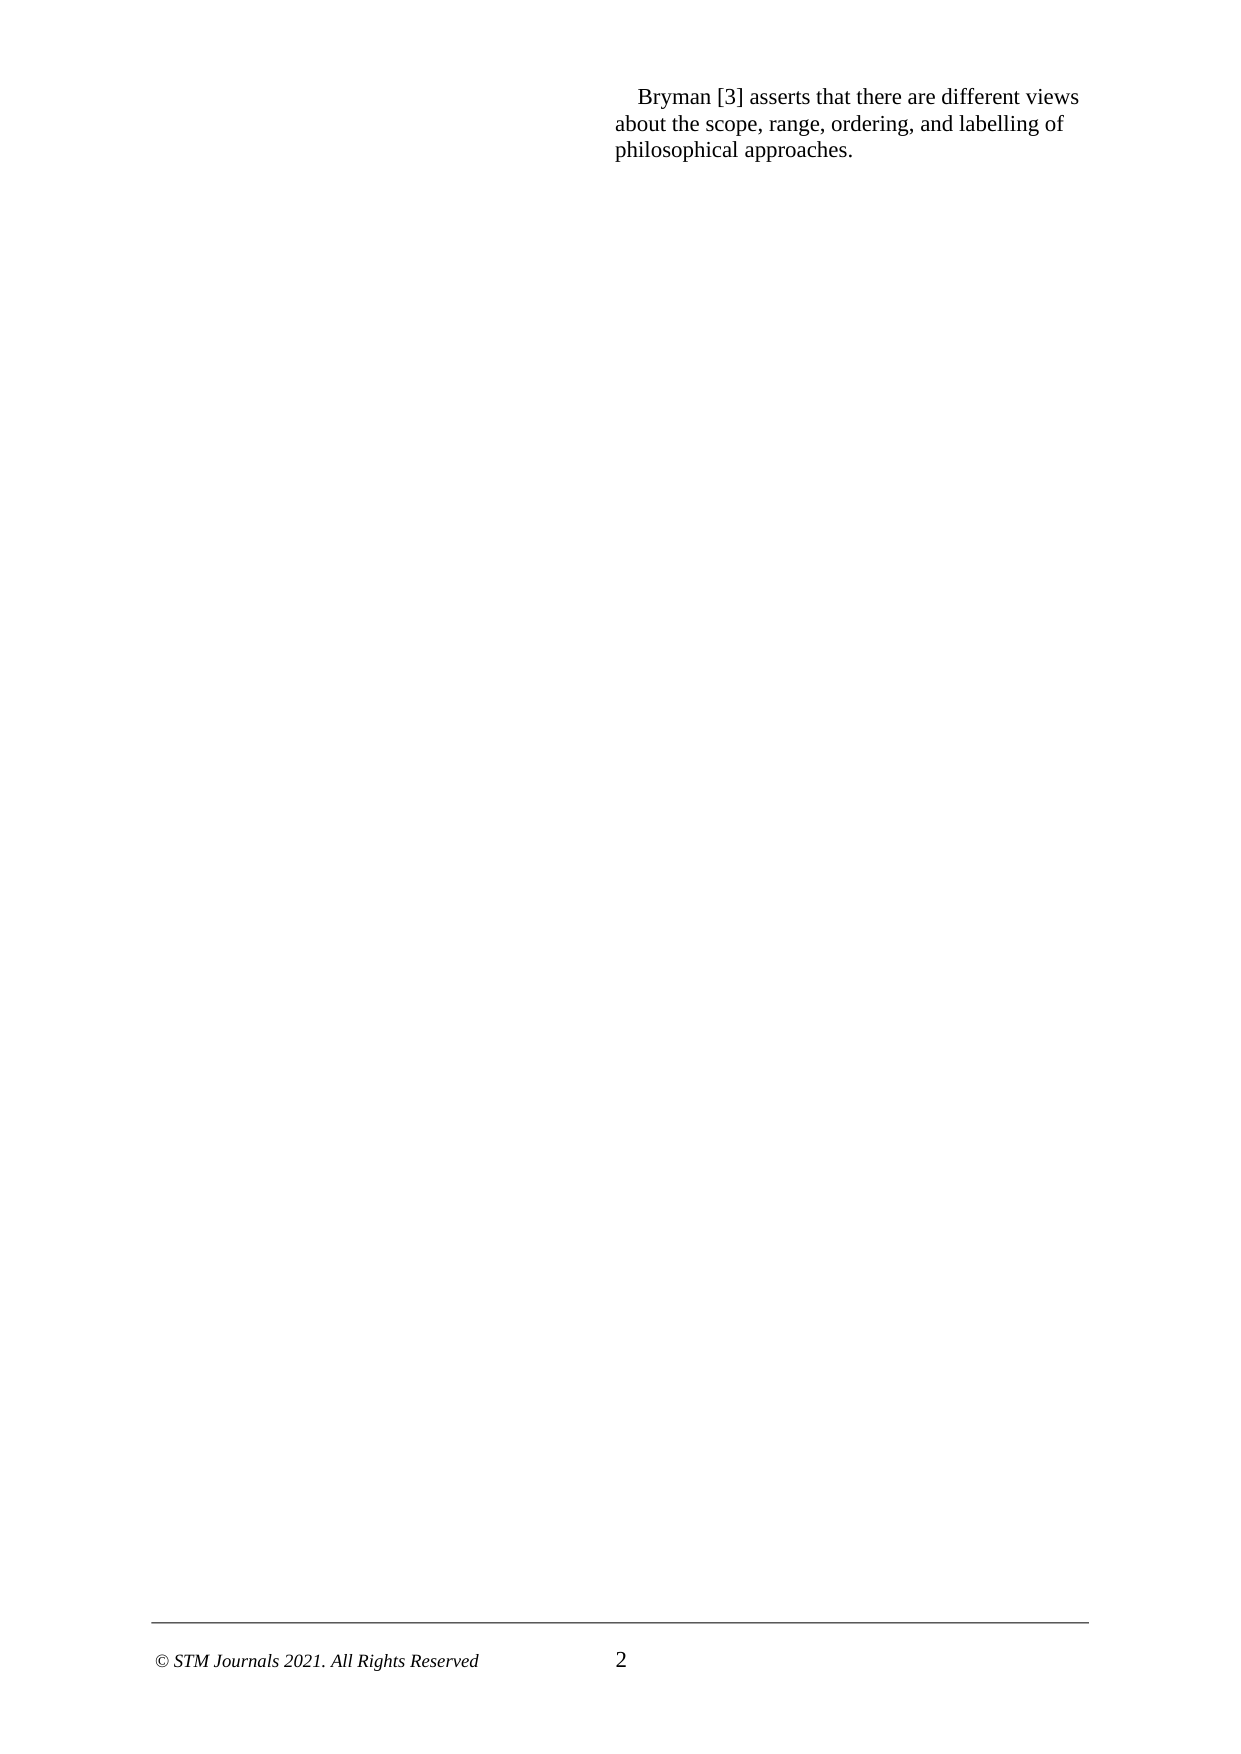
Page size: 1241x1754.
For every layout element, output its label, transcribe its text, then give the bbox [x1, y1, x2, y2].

text Bryman [3] asserts that there are different views about the scope, range, ordering, and labelling of philosophical approaches. [615, 83, 1081, 162]
